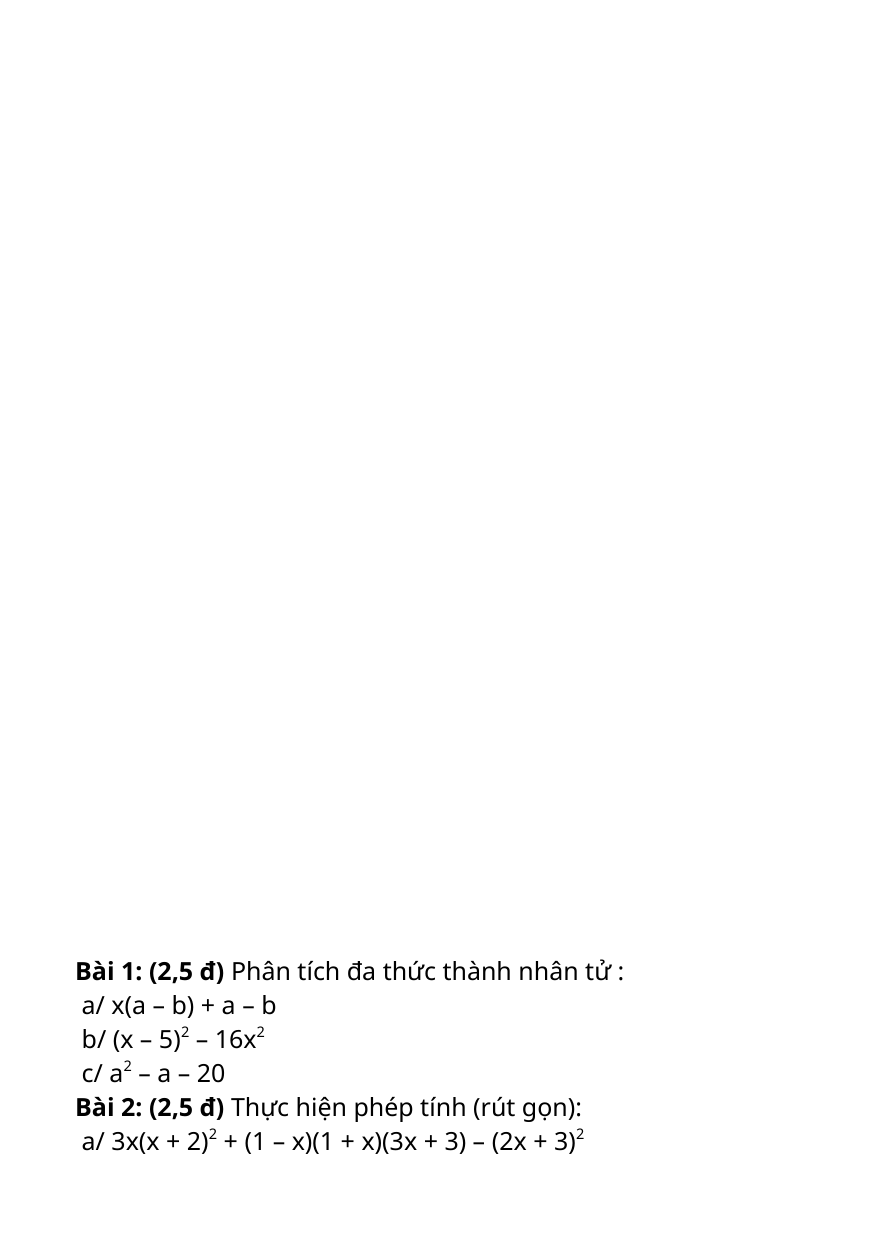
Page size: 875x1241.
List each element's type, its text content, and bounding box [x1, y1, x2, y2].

text c/ a2 – a – 20 [75, 1055, 799, 1089]
text a/ 3x(x + 2)2 + (1 – x)(1 + x)(3x + 3) – (2x + 3)2 [75, 1123, 799, 1158]
text a/ x(a – b) + a – b [75, 987, 799, 1021]
text b/ (x – 5)2 – 16x2 [75, 1021, 799, 1055]
text Bài 2: (2,5 đ) Thực hiện phép tính (rút gọn): [75, 1089, 799, 1123]
text Bài 1: (2,5 đ) Phân tích đa thức thành nhân tử : [75, 953, 799, 987]
